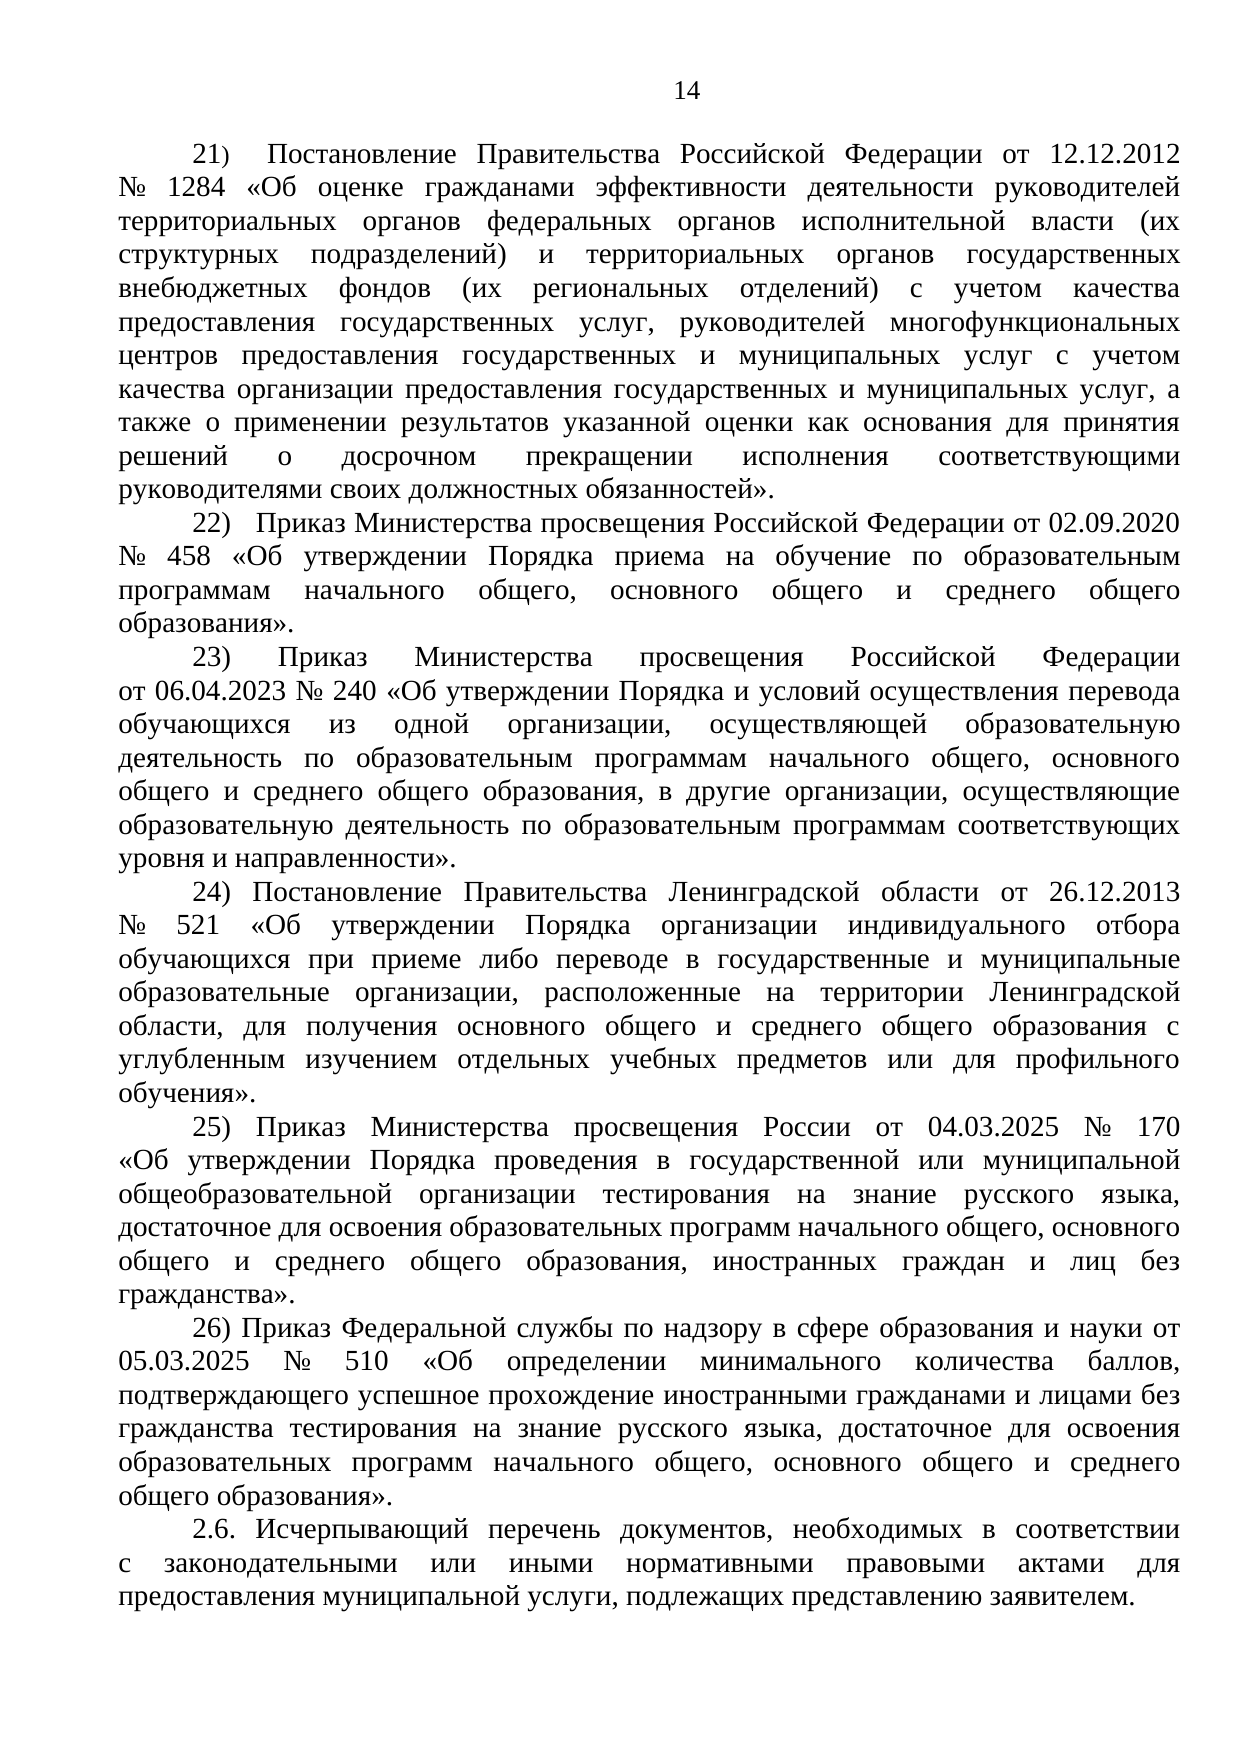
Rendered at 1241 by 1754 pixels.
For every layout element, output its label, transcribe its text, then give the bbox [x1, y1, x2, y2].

text 23) Приказ Министерства просвещения Российской Федерации от 06.04.2023 № 240 «Об утверждении Порядка и условий осуществления перевода обучающихся из одной организации, осуществляющей образовательную деятельность по образовательным программам начального общего, основного общего и среднего общего образования, в другие организации, осуществляющие образовательную деятельность по образовательным программам соответствующих уровня и направленности». [118, 639, 1181, 874]
text 25) Приказ Министерства просвещения России от 04.03.2025 № 170 «Об утверждении Порядка проведения в государственной или муниципальной общеобразовательной организации тестирования на знание русского языка, достаточное для освоения образовательных программ начального общего, основного общего и среднего общего образования, иностранных граждан и лиц без гражданства». [118, 1109, 1181, 1310]
text 24) Постановление Правительства Ленинградской области от 26.12.2013 № 521 «Об утверждении Порядка организации индивидуального отбора обучающихся при приеме либо переводе в государственные и муниципальные образовательные организации, расположенные на территории Ленинградской области, для получения основного общего и среднего общего образования с углубленным изучением отдельных учебных предметов или для профильного обучения». [118, 874, 1181, 1109]
text 26) Приказ Федеральной службы по надзору в сфере образования и науки от 05.03.2025 № 510 «Об определении минимального количества баллов, подтверждающего успешное прохождение иностранными гражданами и лицами без гражданства тестирования на знание русского языка, достаточное для освоения образовательных программ начального общего, основного общего и среднего общего образования». [118, 1310, 1181, 1511]
text 22) Приказ Министерства просвещения Российской Федерации от 02.09.2020 № 458 «Об утверждении Порядка приема на обучение по образовательным программам начального общего, основного общего и среднего общего образования». [118, 505, 1181, 639]
text 21) Постановление Правительства Российской Федерации от 12.12.2012 № 1284 «Об оценке гражданами эффективности деятельности руководителей территориальных органов федеральных органов исполнительной власти (их структурных подразделений) и территориальных органов государственных внебюджетных фондов (их региональных отделений) с учетом качества предоставления государственных услуг, руководителей многофункциональных центров предоставления государственных и муниципальных услуг с учетом качества организации предоставления государственных и муниципальных услуг, а также о применении результатов указанной оценки как основания для принятия решений о досрочном прекращении исполнения соответствующими руководителями своих должностных обязанностей». [118, 136, 1181, 505]
text 2.6. Исчерпывающий перечень документов, необходимых в соответствии с законодательными или иными нормативными правовыми актами для предоставления муниципальной услуги, подлежащих представлению заявителем. [118, 1511, 1181, 1612]
